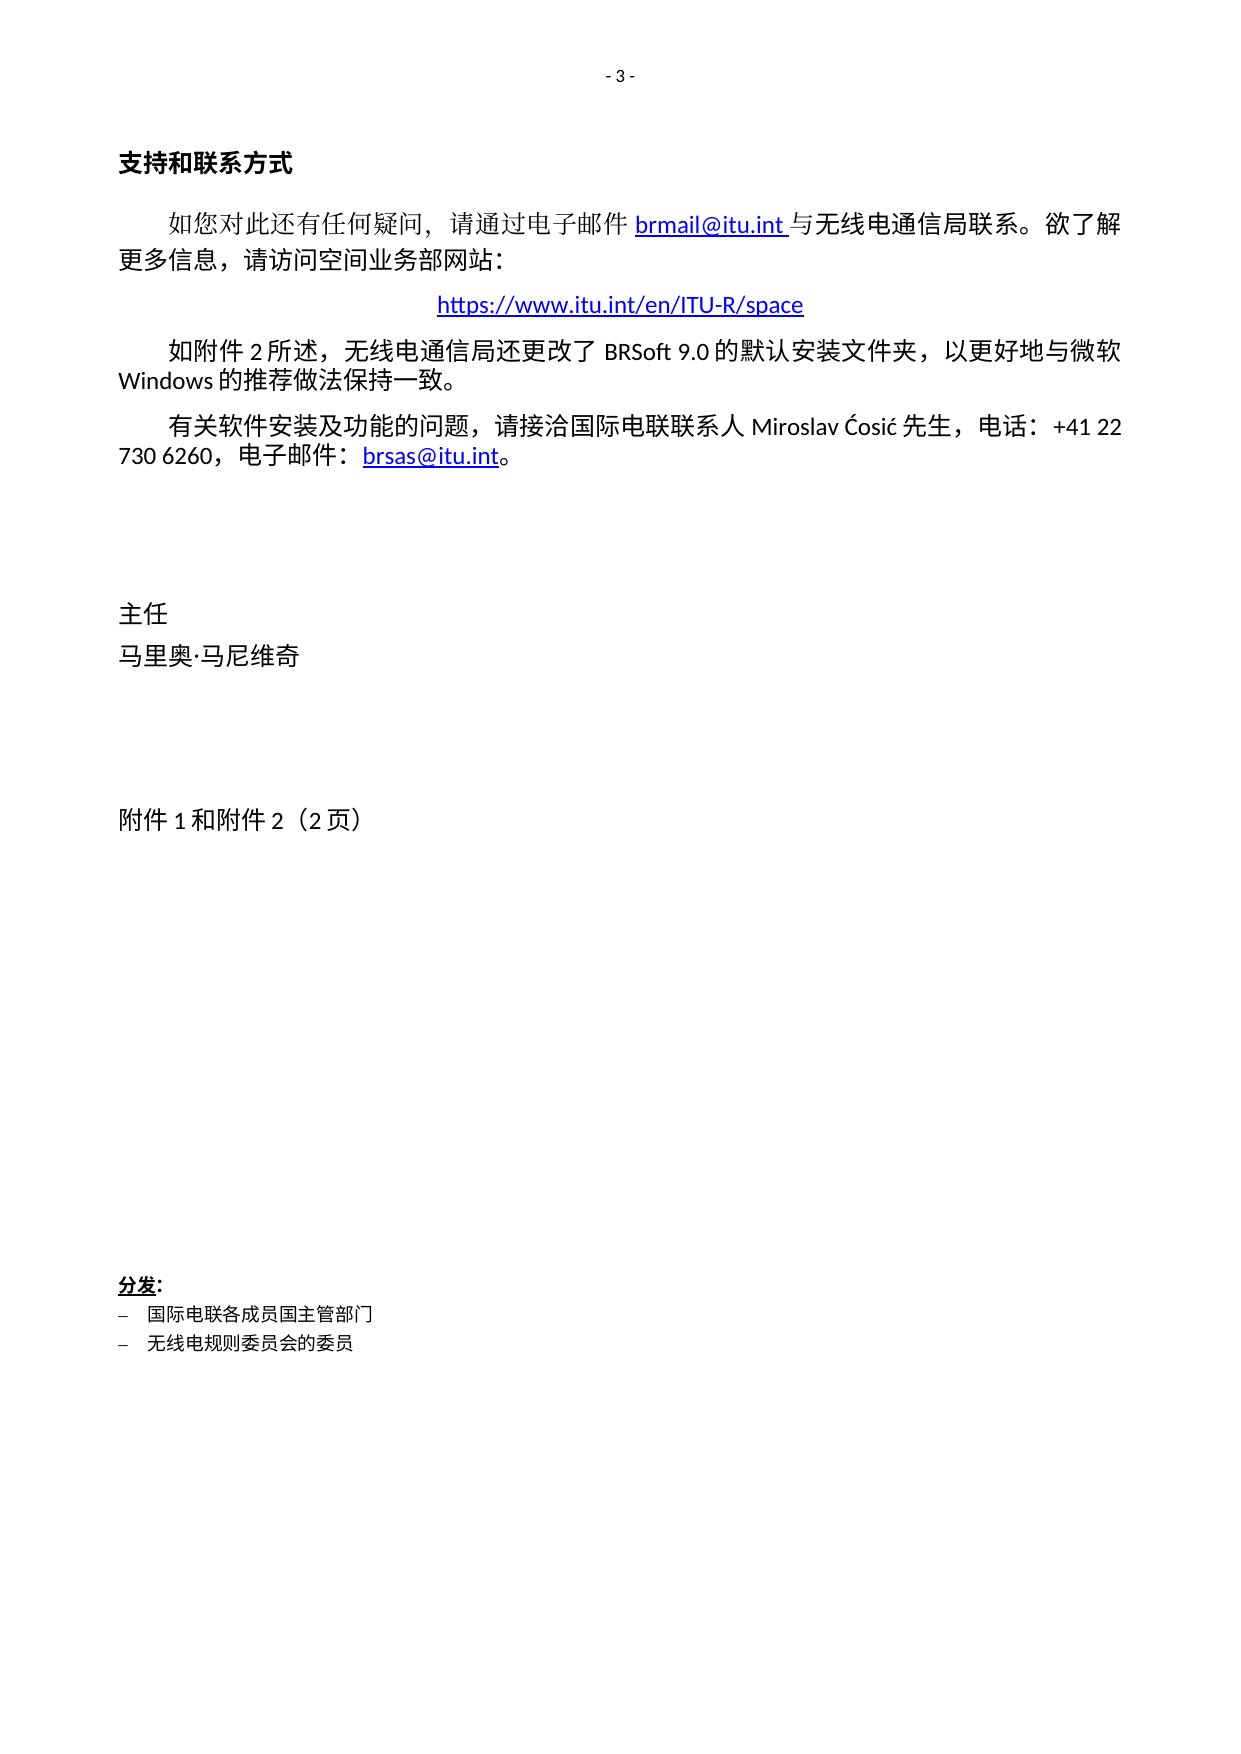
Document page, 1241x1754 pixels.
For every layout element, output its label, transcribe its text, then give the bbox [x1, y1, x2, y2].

text 如附件2所述，无线电通信局还更改了BRSoft 9.0的默认安装文件夹，以更好地与微软Windows的推荐做法保持一致。 [118, 337, 1122, 395]
text 分发： – 国际电联各成员国主管部门 – 无线电规则委员会的委员 [118, 1269, 1122, 1357]
text https://www.itu.int/en/ITU-R/space [118, 289, 1122, 320]
text 如您对此还有任何疑问，请通过电子邮件brmail@itu.int与无线电通信局联系。欲了解更多信息，请访问空间业务部网站： [118, 204, 1122, 277]
text 有关软件安装及功能的问题，请接洽国际电联联系人Miroslav Ćosić先生，电话：+41 22 730 6260，电子邮件：brsas@itu.int。 [118, 412, 1122, 470]
text 主任 马里奥·马尼维奇 [118, 595, 1122, 673]
text 附件1和附件2（2页） [118, 800, 1122, 837]
text 支持和联系方式 [118, 143, 1122, 179]
